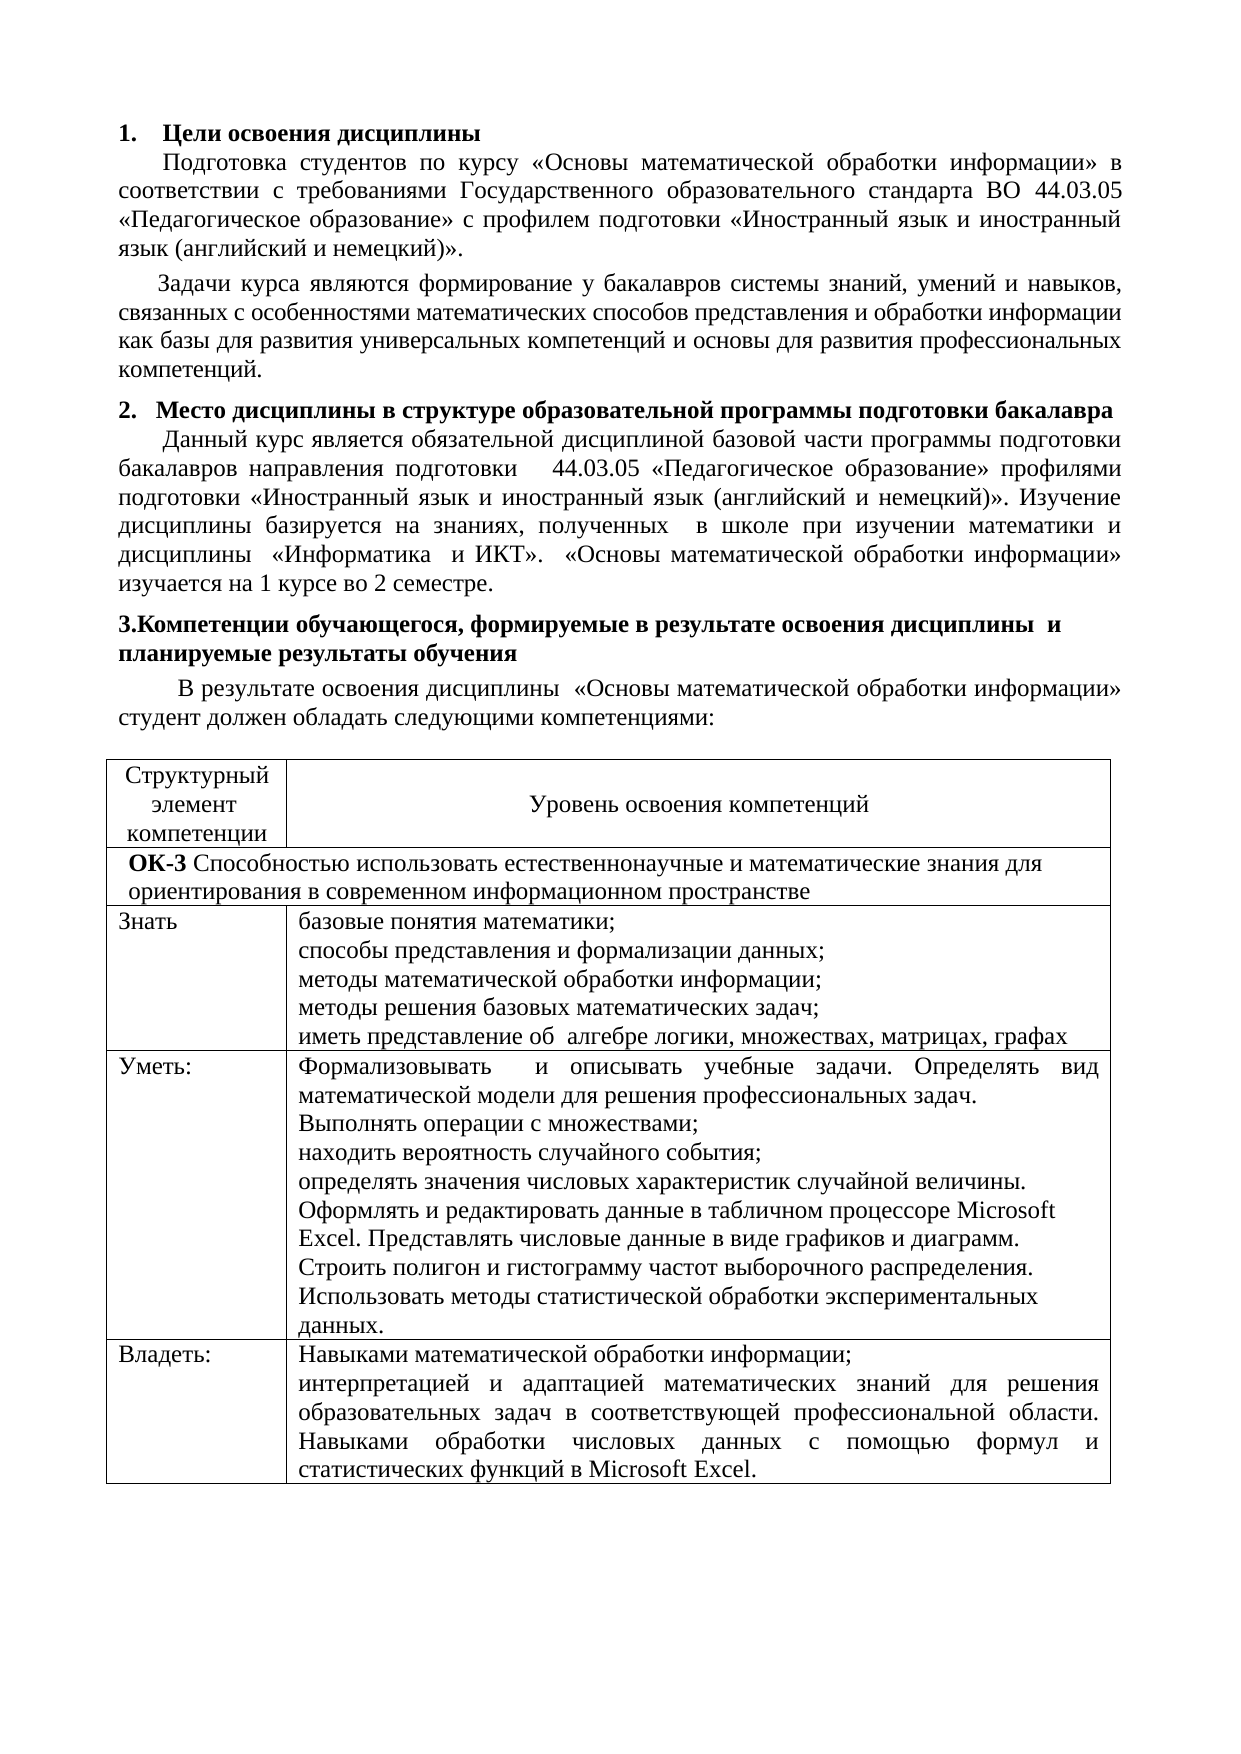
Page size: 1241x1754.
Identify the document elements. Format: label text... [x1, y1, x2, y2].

text В результате освоения дисциплины «Основы математической обработки информации» студент должен обладать следующими компетенциями: [118, 673, 1122, 731]
table_cell Владеть: [107, 1340, 286, 1483]
table_header Структурный элемент компетенции [107, 760, 286, 847]
list Цели освоения дисциплины [118, 118, 1122, 147]
table_cell Формализовывать и описывать учебные задачи. Определять вид математической модели для решения профессиональных задач. Выполнять операции с множествами; находить вероятность случайного события; определять значения числовых характеристик случайной величины. Оформлять и редактировать данные в табличном процессоре Microsoft Excel. Представлять числовые данные в виде графиков и диаграмм. Строить полигон и гистограмму частот выборочного распределения. Использовать методы статистической обработки экспериментальных данных. [287, 1051, 1110, 1338]
table_cell базовые понятия математики; способы представления и формализации данных; методы математической обработки информации; методы решения базовых математических задач; иметь представление об алгебре логики, множествах, матрицах, графах [287, 906, 1110, 1050]
text Подготовка студентов по курсу «Основы математической обработки информации» в соответствии с требованиями Государственного образовательного стандарта ВО 44.03.05 «Педагогическое образование» с профилем подготовки «Иностранный язык и иностранный язык (английский и немецкий)». [118, 147, 1122, 262]
text Задачи курса являются формирование у бакалавров системы знаний, умений и навыков, связанных с особенностями математических способов представления и обработки информации как базы для развития универсальных компетенций и основы для развития профессиональных компетенций. [118, 268, 1122, 383]
table_cell ОК-3 Способностью использовать естественнонаучные и математические знания для ориентирования в современном информационном пространстве [107, 848, 1110, 905]
table_cell Знать [107, 906, 286, 1050]
table_header Уровень освоения компетенций [287, 760, 1110, 847]
subtitle Место дисциплины в структуре образовательной программы подготовки бакалавра [118, 396, 1122, 424]
table_cell Навыками математической обработки информации; интерпретацией и адаптацией математических знаний для решения образовательных задач в соответствующей профессиональной области. Навыками обработки числовых данных с помощью формул и статистических функций в Microsoft Excel. [287, 1340, 1110, 1483]
table_cell Уметь: [107, 1051, 286, 1338]
text Данный курс является обязательной дисциплиной базовой части программы подготовки бакалавров направления подготовки 44.03.05 «Педагогическое образование» профилями подготовки «Иностранный язык и иностранный язык (английский и немецкий)». Изучение дисциплины базируется на знаниях, полученных в школе при изучении математики и дисциплины «Информатика и ИКТ». «Основы математической обработки информации» изучается на 1 курсе во 2 семестре. [118, 424, 1122, 597]
subtitle 3.Компетенции обучающегося, формируемые в результате освоения дисциплины и планируемые результаты обучения [118, 609, 1122, 667]
